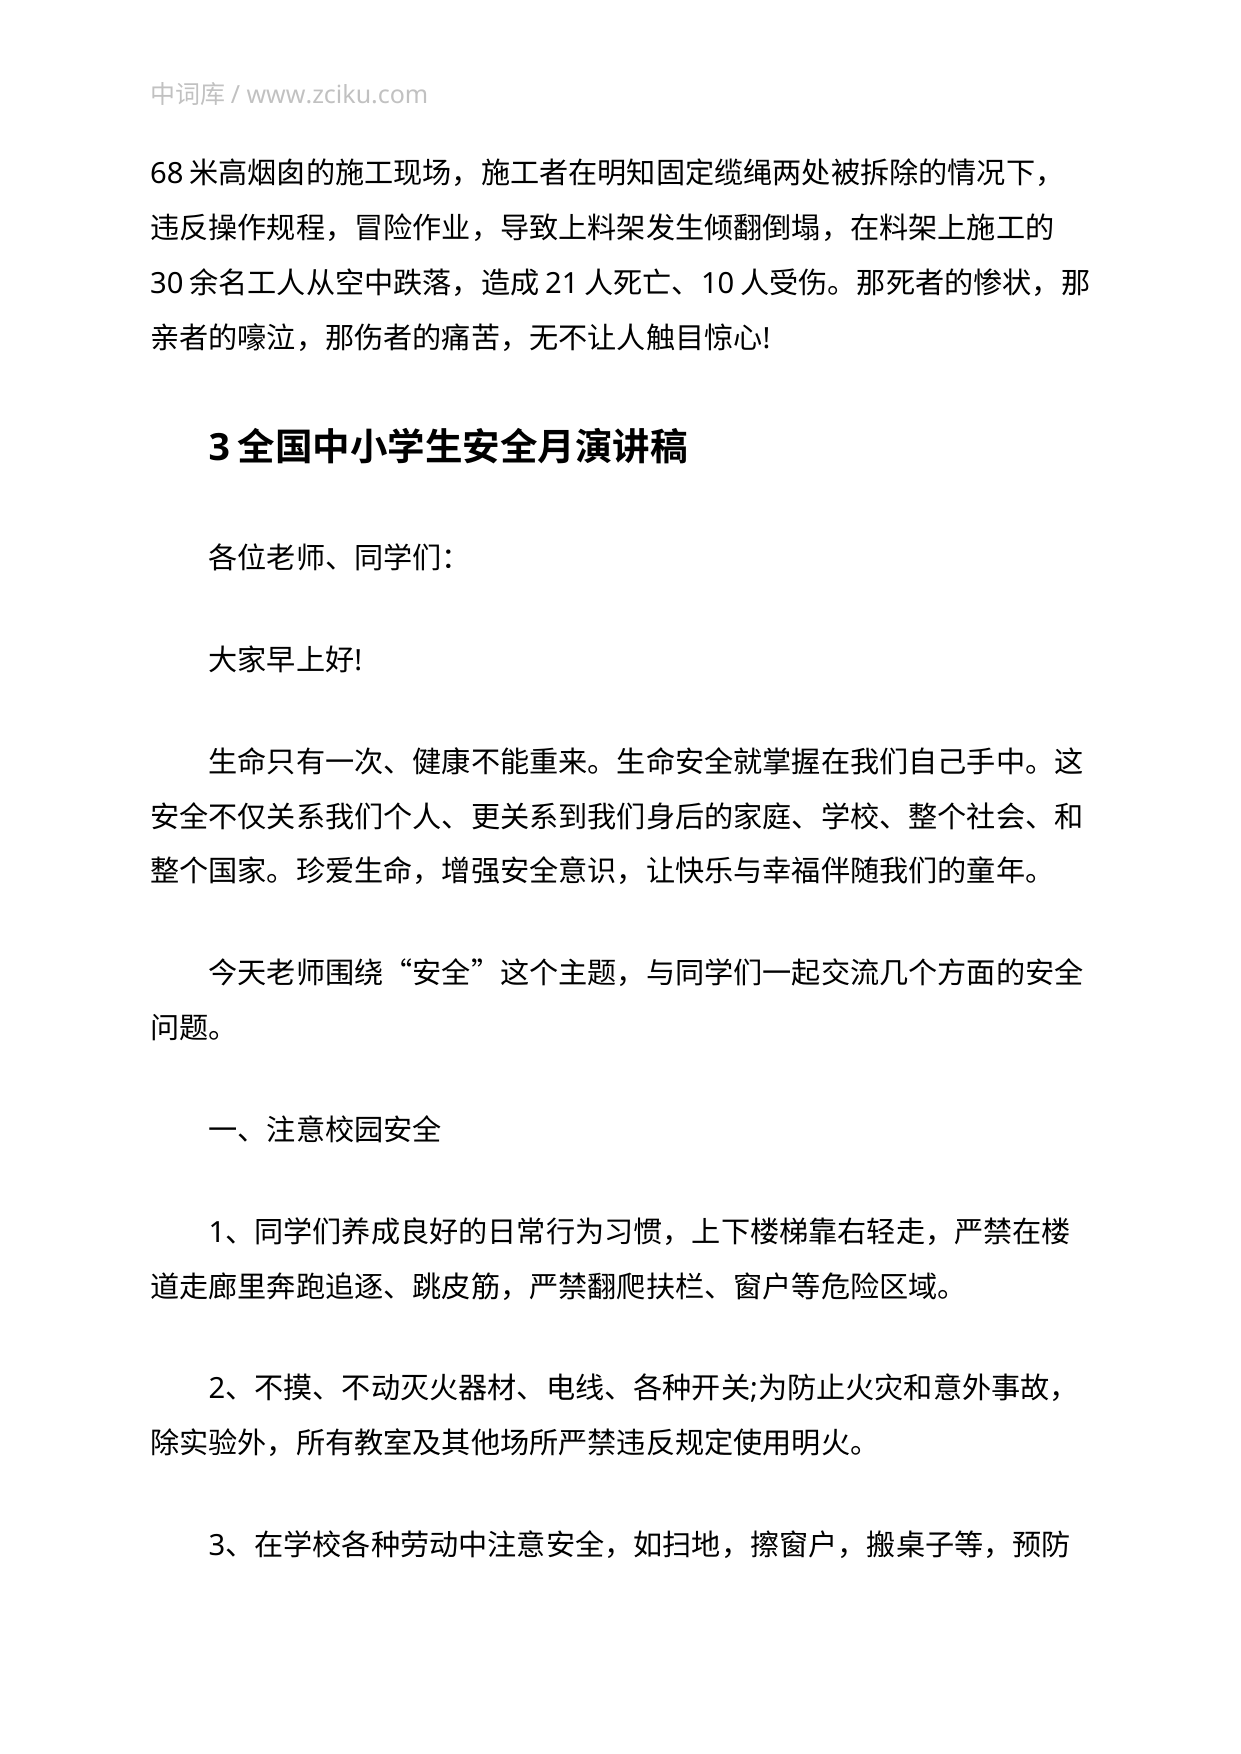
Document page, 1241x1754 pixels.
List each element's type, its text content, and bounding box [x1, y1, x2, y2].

text 各位老师、同学们： [150, 534, 1090, 577]
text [150, 150, 1090, 357]
text 今天老师围绕“安全”这个主题，与同学们一起交流几个方面的安全问题。 [150, 950, 1090, 1047]
text 生命只有一次、健康不能重来。生命安全就掌握在我们自己手中。这安全不仅关系我们个人、更关系到我们身后的家庭、学校、整个社会、和整个国家。珍爱生命，增强安全意识，让快乐与幸福伴随我们的童年。 [150, 738, 1090, 890]
text 1、同学们养成良好的日常行为习惯，上下楼梯靠右轻走，严禁在楼道走廊里奔跑追逐、跳皮筋，严禁翻爬扶栏、窗户等危险区域。 [150, 1208, 1090, 1306]
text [150, 1522, 1090, 1564]
text 2、不摸、不动灭火器材、电线、各种开关;为防止火灾和意外事故，除实验外，所有教室及其他场所严禁违反规定使用明火。 [150, 1365, 1090, 1462]
text 3全国中小学生安全月演讲稿 [150, 417, 1090, 471]
text 大家早上好! [150, 636, 1090, 679]
text 一、注意校园安全 [150, 1106, 1090, 1149]
